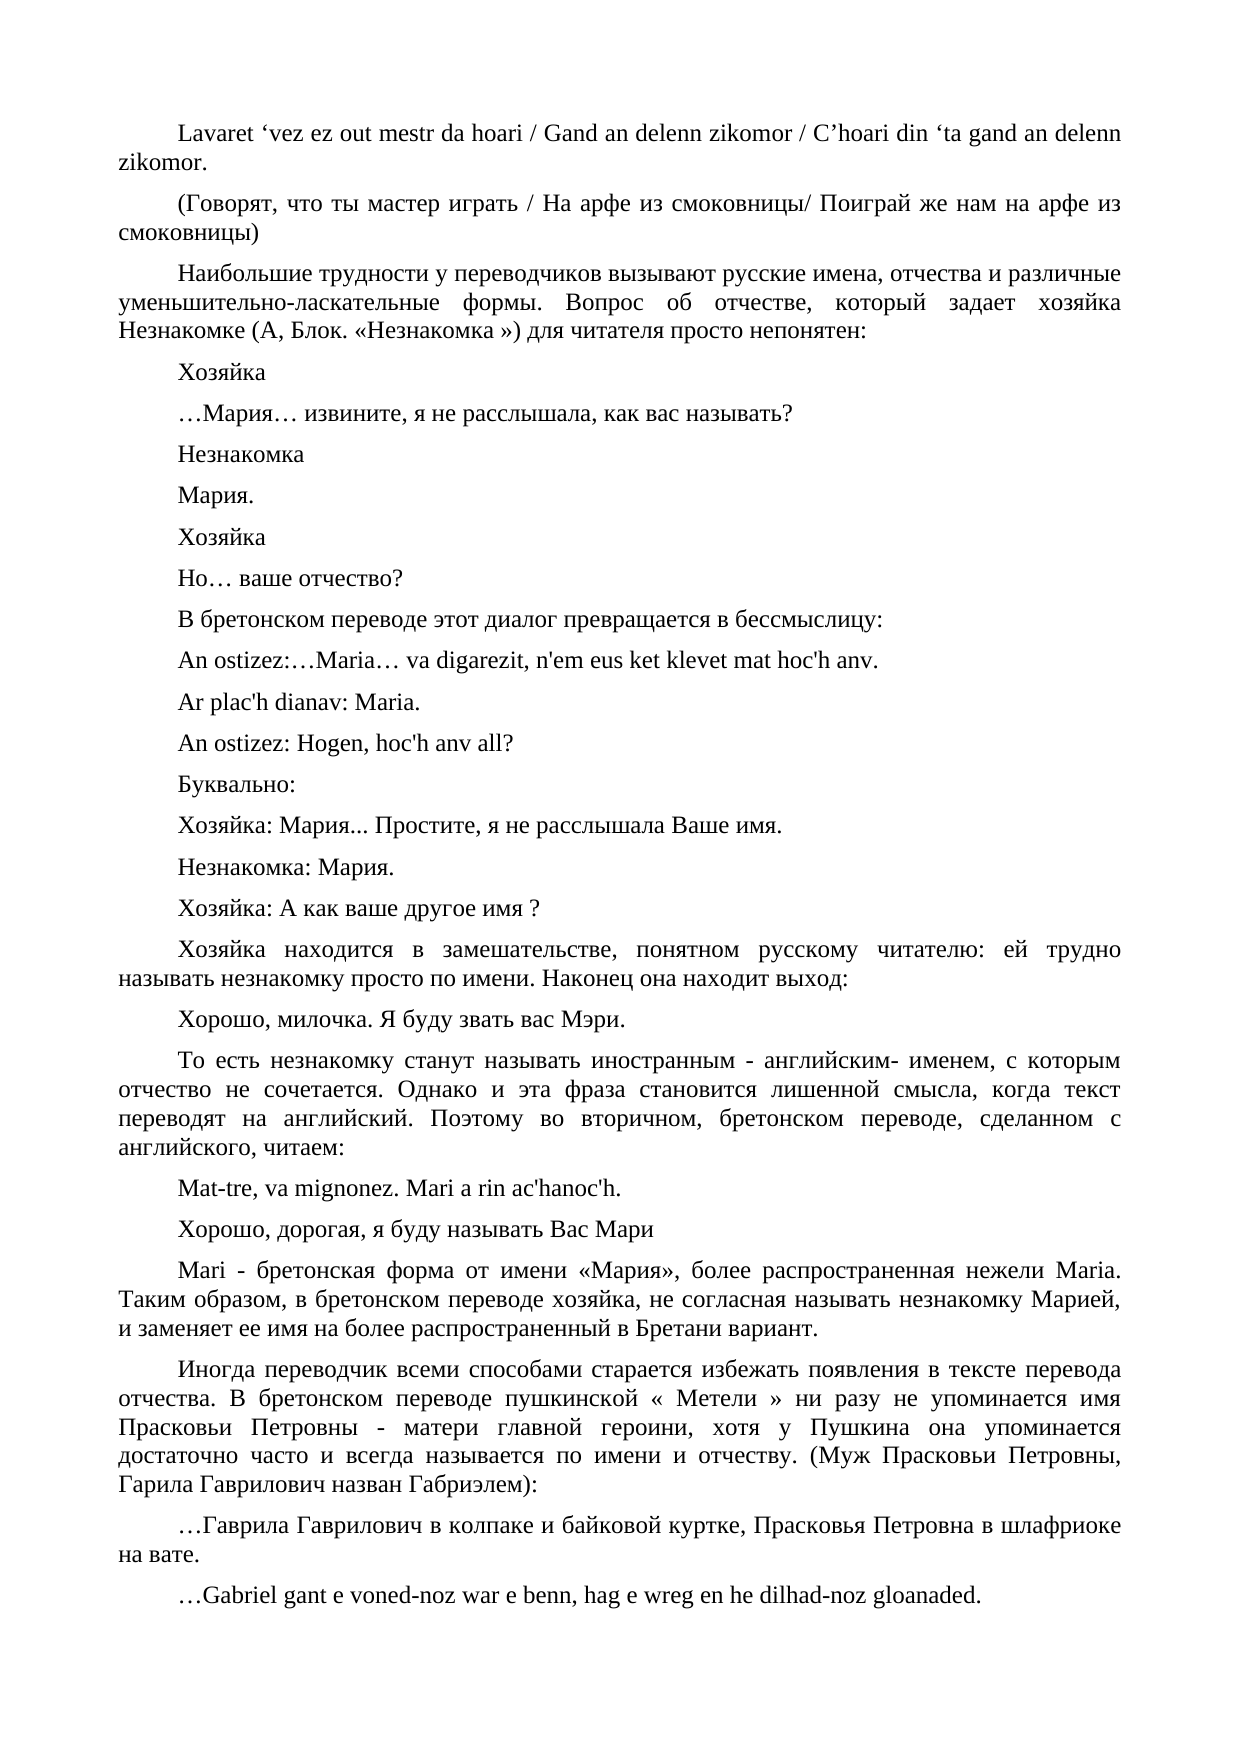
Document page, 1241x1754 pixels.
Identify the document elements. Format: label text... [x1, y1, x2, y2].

text Ar plac'h dianav: Maria. [118, 687, 1122, 716]
text An ostizez:…Maria… va digarezit, n'em eus ket klevet mat hoc'h anv. [118, 646, 1122, 674]
text Хозяйка [118, 522, 1122, 551]
text Буквально: [118, 769, 1122, 798]
text Незнакомка [118, 439, 1122, 468]
text Хозяйка: А как ваше другое имя ? [118, 893, 1122, 922]
text Хозяйка находится в замешательстве, понятном русскому читателю: ей трудно называть незнакомку просто по имени. Наконец она находит выход: [118, 934, 1122, 992]
text Mari - бретонская форма от имени «Мария», более распространенная нежели Maria. Таким образом, в бретонском переводе хозяйка, не согласная называть незнакомку Марией, и заменяет ее имя на более распространенный в Бретани вариант. [118, 1256, 1122, 1342]
text То есть незнакомку станут называть иностранным - английским- именем, с которым отчество не сочетается. Однако и эта фраза становится лишенной смысла, когда текст переводят на английский. Поэтому во вторичном, бретонском переводе, сделанном с английского, читаем: [118, 1046, 1122, 1161]
text В бретонском переводе этот диалог превращается в бессмыслицу: [118, 604, 1122, 633]
text Хозяйка: Мария... Простите, я не расслышала Ваше имя. [118, 811, 1122, 839]
text Незнакомка: Мария. [118, 852, 1122, 881]
text Наибольшие трудности у переводчиков вызывают русские имена, отчества и различные уменьшительно-ласкательные формы. Вопрос об отчестве, который задает хозяйка Незнакомке (А, Блок. «Незнакомка ») для читателя просто непонятен: [118, 258, 1122, 344]
text Иногда переводчик всеми способами старается избежать появления в тексте перевода отчества. В бретонском переводе пушкинской « Метели » ни разу не упоминается имя Прасковьи Петровны - матери главной героини, хотя у Пушкина она упоминается достаточно часто и всегда называется по имени и отчеству. (Муж Прасковьи Петровны, Гарила Гаврилович назван Габриэлем): [118, 1354, 1122, 1498]
text …Gabriel gant e voned-noz war e benn, hag e wreg en he dilhad-noz gloanaded. [118, 1581, 1122, 1609]
text Но… ваше отчество? [118, 563, 1122, 592]
text Мария. [118, 481, 1122, 509]
text Mat-tre, va mignonez. Mari a rin ac'hanoc'h. [118, 1173, 1122, 1202]
text Хорошо, дорогая, я буду называть Вас Мари [118, 1214, 1122, 1243]
text (Говорят, что ты мастер играть / На арфе из смоковницы/ Поиграй же нам на арфе из смоковницы) [118, 188, 1122, 246]
text …Гаврила Гаврилович в колпаке и байковой куртке, Прасковья Петровна в шлафриоке на вате. [118, 1511, 1122, 1568]
text Lavaret ‘vez ez out mestr da hoari / Gand an delenn zikomor / C’hoari din ‘ta gand an delenn zikomor. [118, 118, 1122, 176]
text Хозяйка [118, 357, 1122, 386]
text Хорошо, милочка. Я буду звать вас Мэри. [118, 1004, 1122, 1033]
text …Мария… извините, я не расслышала, как вас называть? [118, 398, 1122, 427]
text An ostizez: Hogen, hoc'h anv all? [118, 728, 1122, 757]
